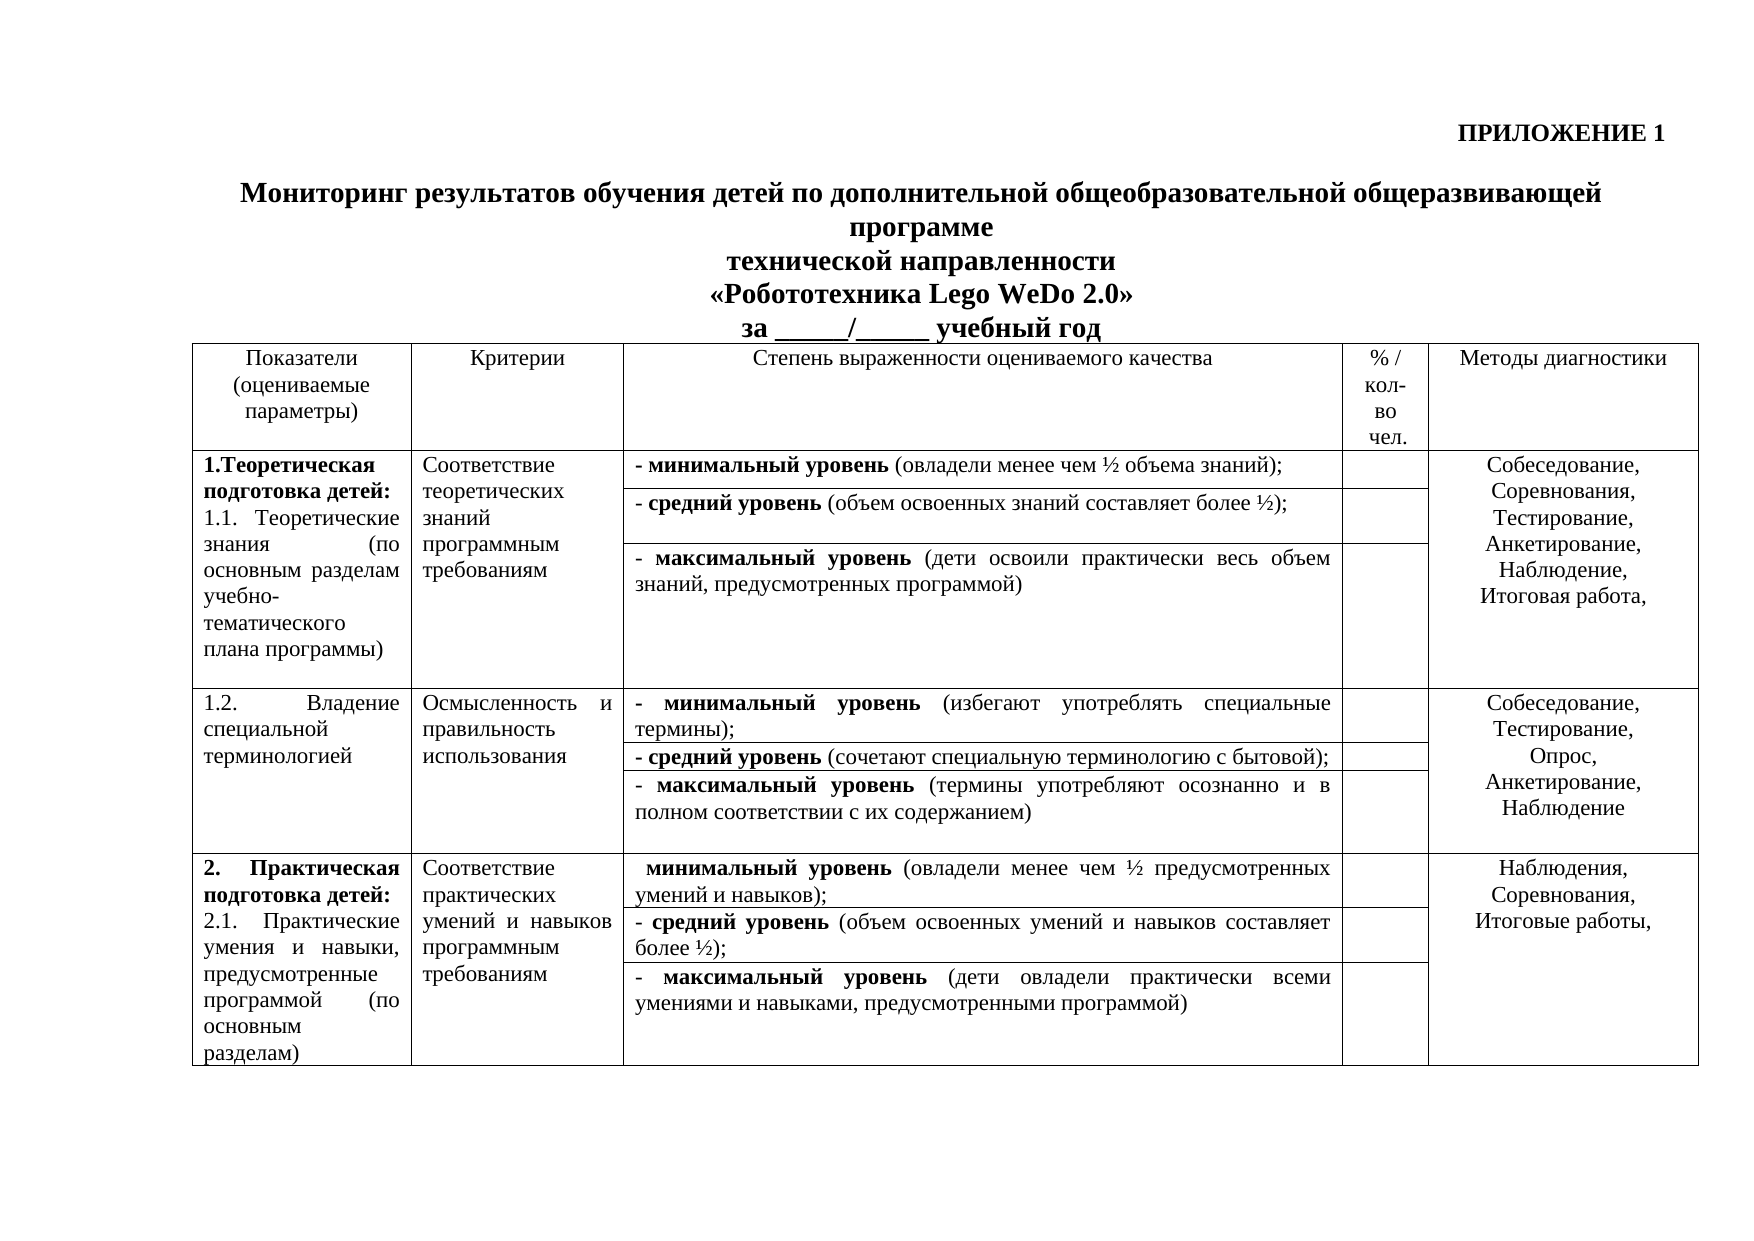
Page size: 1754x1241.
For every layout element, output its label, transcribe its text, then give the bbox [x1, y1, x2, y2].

table_cell - средний уровень (объем освоенных знаний составляет более ½); [624, 489, 1342, 543]
table_cell [1343, 743, 1428, 770]
text за _____/_____ учебный год [177, 310, 1665, 343]
table_header Показатели (оцениваемые параметры) [193, 344, 411, 450]
table_cell - минимальный уровень (избегают употреблять специальные термины); [624, 689, 1342, 742]
table_cell [1343, 544, 1428, 688]
table_header Методы диагностики [1429, 344, 1698, 450]
table_cell - максимальный уровень (дети овладели практически всеми умениями и навыками, предусмотренными программой) [624, 963, 1342, 1065]
table_cell [1343, 451, 1428, 488]
table_cell [1343, 689, 1428, 742]
table_cell - максимальный уровень (дети освоили практически весь объем знаний, предусмотренных программой) [624, 544, 1342, 688]
table_cell 1.Теоретическая подготовка детей: 1.1. Теоретические знания (по основным разделам учебно-тематического плана программы) [193, 451, 411, 688]
table_cell [1343, 854, 1428, 907]
table_cell - средний уровень (сочетают специальную терминологию с бытовой); [624, 743, 1342, 770]
text Мониторинг результатов обучения детей по дополнительной общеобразовательной общеразвивающей программе [177, 176, 1665, 243]
table_header % / кол-во чел. [1343, 344, 1428, 450]
text «Робототехника Lego WeDo 2.0» [177, 276, 1665, 310]
table_cell - минимальный уровень (овладели менее чем ½ объема знаний); [624, 451, 1342, 488]
table_cell 2. Практическая подготовка детей: 2.1. Практические умения и навыки, предусмотренные программой (по основным разделам) [193, 854, 411, 1065]
table_cell минимальный уровень (овладели менее чем ½ предусмотренных умений и навыков); [624, 854, 1342, 907]
table_cell Собеседование, Тестирование, Опрос, Анкетирование, Наблюдение [1429, 689, 1698, 853]
table_cell Собеседование, Соревнования, Тестирование, Анкетирование, Наблюдение, Итоговая работа, [1429, 451, 1698, 688]
table_cell [1343, 771, 1428, 853]
table_cell [1343, 489, 1428, 543]
table_header Степень выраженности оцениваемого качества [624, 344, 1342, 450]
table_cell - максимальный уровень (термины употребляют осознанно и в полном соответствии с их содержанием) [624, 771, 1342, 853]
table_cell [1343, 908, 1428, 962]
table_cell Осмысленность и правильность использования [412, 689, 623, 853]
table_header Критерии [412, 344, 623, 450]
text технической направленности [177, 243, 1665, 276]
table_cell Соответствие практических умений и навыков программным требованиям [412, 854, 623, 1065]
table_cell - средний уровень (объем освоенных умений и навыков составляет более ½); [624, 908, 1342, 962]
table_cell [1343, 963, 1428, 1065]
table_cell Наблюдения, Соревнования, Итоговые работы, [1429, 854, 1698, 1065]
table_cell Соответствие теоретических знаний программным требованиям [412, 451, 623, 688]
table_cell 1.2. Владение специальной терминологией [193, 689, 411, 853]
text ПРИЛОЖЕНИЕ 1 [177, 118, 1665, 147]
